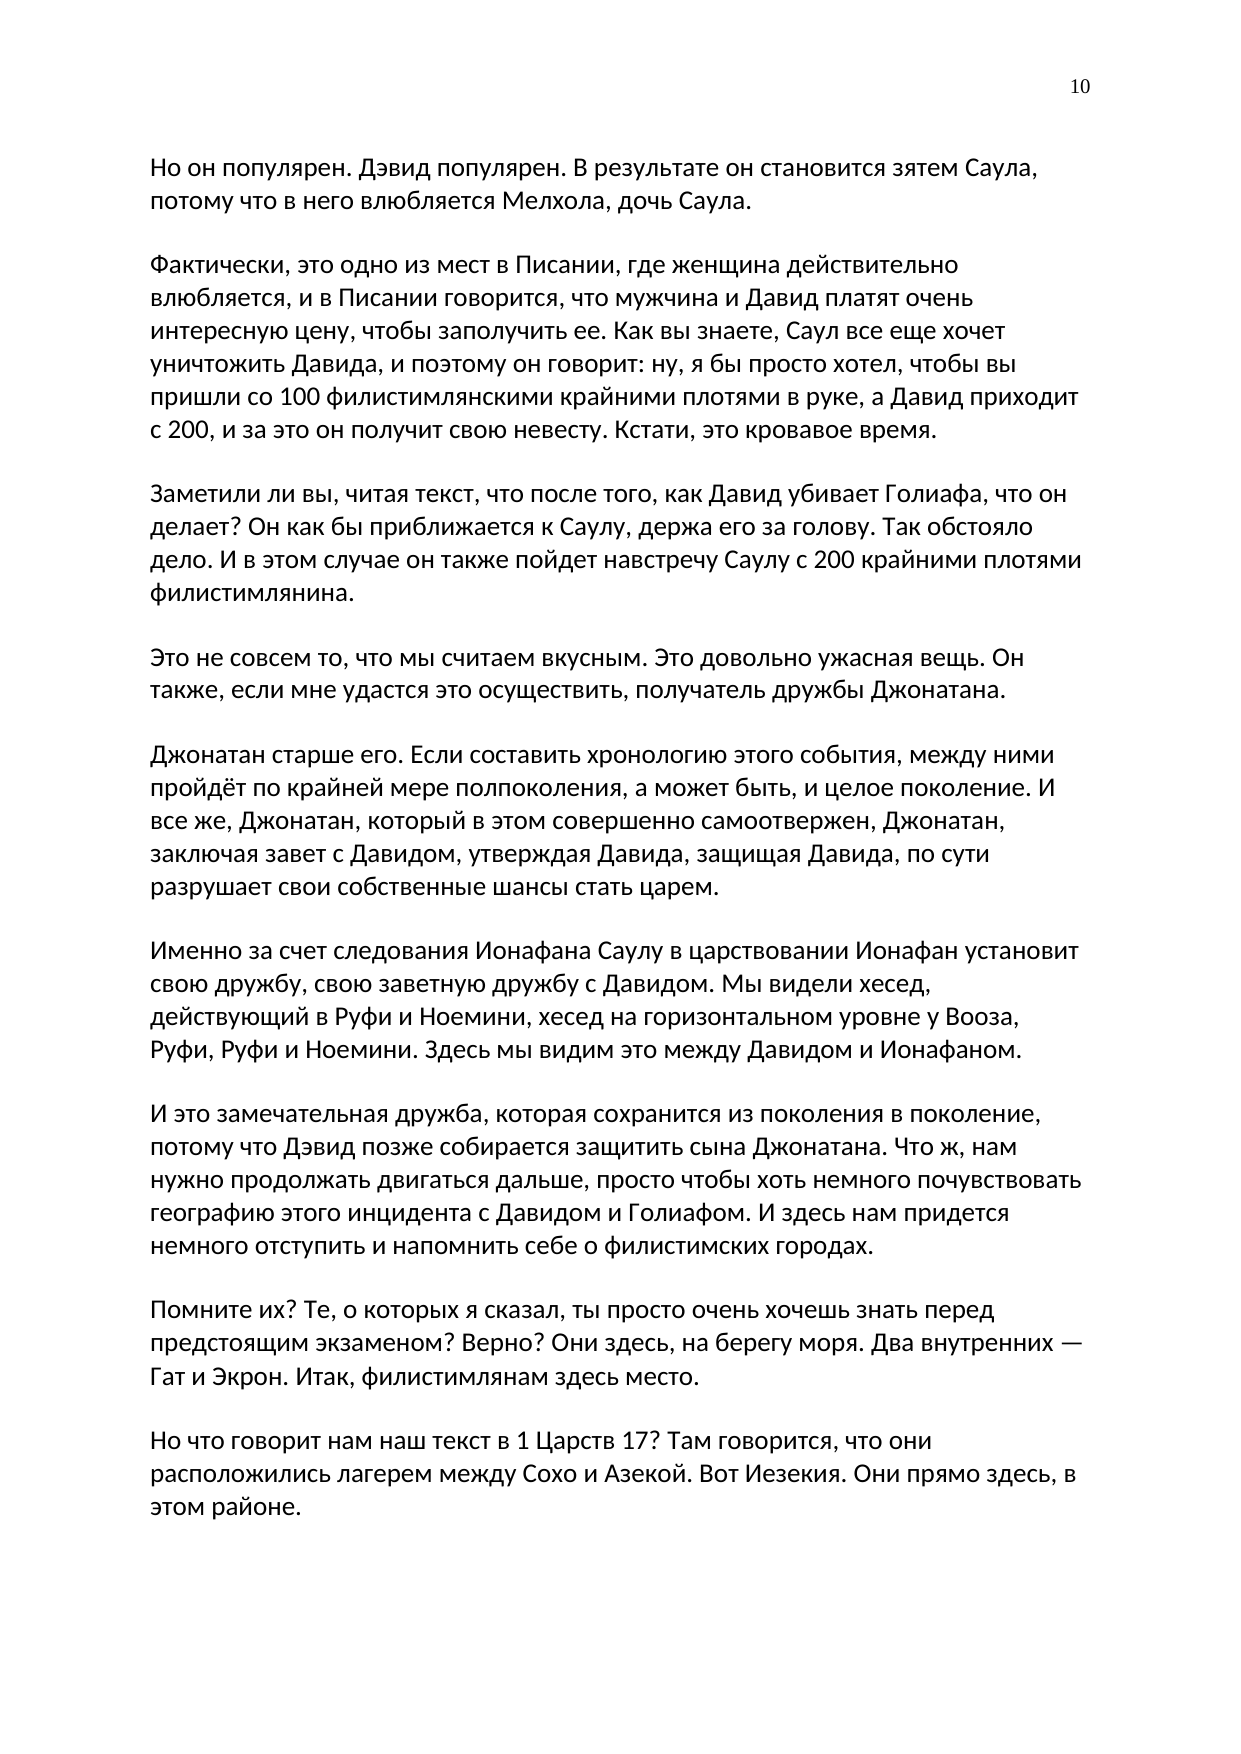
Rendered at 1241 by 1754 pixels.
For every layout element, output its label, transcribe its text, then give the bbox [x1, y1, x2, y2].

text Именно за счет следования Ионафана Саулу в царствовании Ионафан установит свою дружбу, свою заветную дружбу с Давидом. Мы видели хесед, действующий в Руфи и Ноемини, хесед на горизонтальном уровне у Вооза, Руфи, Руфи и Ноемини. Здесь мы видим это между Давидом и Ионафаном. [150, 933, 1090, 1065]
text И это замечательная дружба, которая сохранится из поколения в поколение, потому что Дэвид позже собирается защитить сына Джонатана. Что ж, нам нужно продолжать двигаться дальше, просто чтобы хоть немного почувствовать географию этого инцидента с Давидом и Голиафом. И здесь нам придется немного отступить и напомнить себе о филистимских городах. [150, 1096, 1090, 1261]
text Но он популярен. Дэвид популярен. В результате он становится зятем Саула, потому что в него влюбляется Мелхола, дочь Саула. [150, 150, 1090, 216]
text Это не совсем то, что мы считаем вкусным. Это довольно ужасная вещь. Он также, если мне удастся это осуществить, получатель дружбы Джонатана. [150, 640, 1090, 706]
text Фактически, это одно из мест в Писании, где женщина действительно влюбляется, и в Писании говорится, что мужчина и Давид платят очень интересную цену, чтобы заполучить ее. Как вы знаете, Саул все еще хочет уничтожить Давида, и поэтому он говорит: ну, я бы просто хотел, чтобы вы пришли со 100 филистимлянскими крайними плотями в руке, а Давид приходит с 200, и за это он получит свою невесту. Кстати, это кровавое время. [150, 247, 1090, 445]
text Заметили ли вы, читая текст, что после того, как Давид убивает Голиафа, что он делает? Он как бы приближается к Саулу, держа его за голову. Так обстояло дело. И в этом случае он также пойдет навстречу Саулу с 200 крайними плотями филистимлянина. [150, 476, 1090, 608]
text Но что говорит нам наш текст в 1 Царств 17? Там говорится, что они расположились лагерем между Сохо и Азекой. Вот Иезекия. Они прямо здесь, в этом районе. [150, 1423, 1090, 1522]
text Помните их? Те, о которых я сказал, ты просто очень хочешь знать перед предстоящим экзаменом? Верно? Они здесь, на берегу моря. Два внутренних — Гат и Экрон. Итак, филистимлянам здесь место. [150, 1293, 1090, 1392]
text Джонатан старше его. Если составить хронологию этого события, между ними пройдёт по крайней мере полпоколения, а может быть, и целое поколение. И все же, Джонатан, который в этом совершенно самоотвержен, Джонатан, заключая завет с Давидом, утверждая Давида, защищая Давида, по сути разрушает свои собственные шансы стать царем. [150, 737, 1090, 902]
